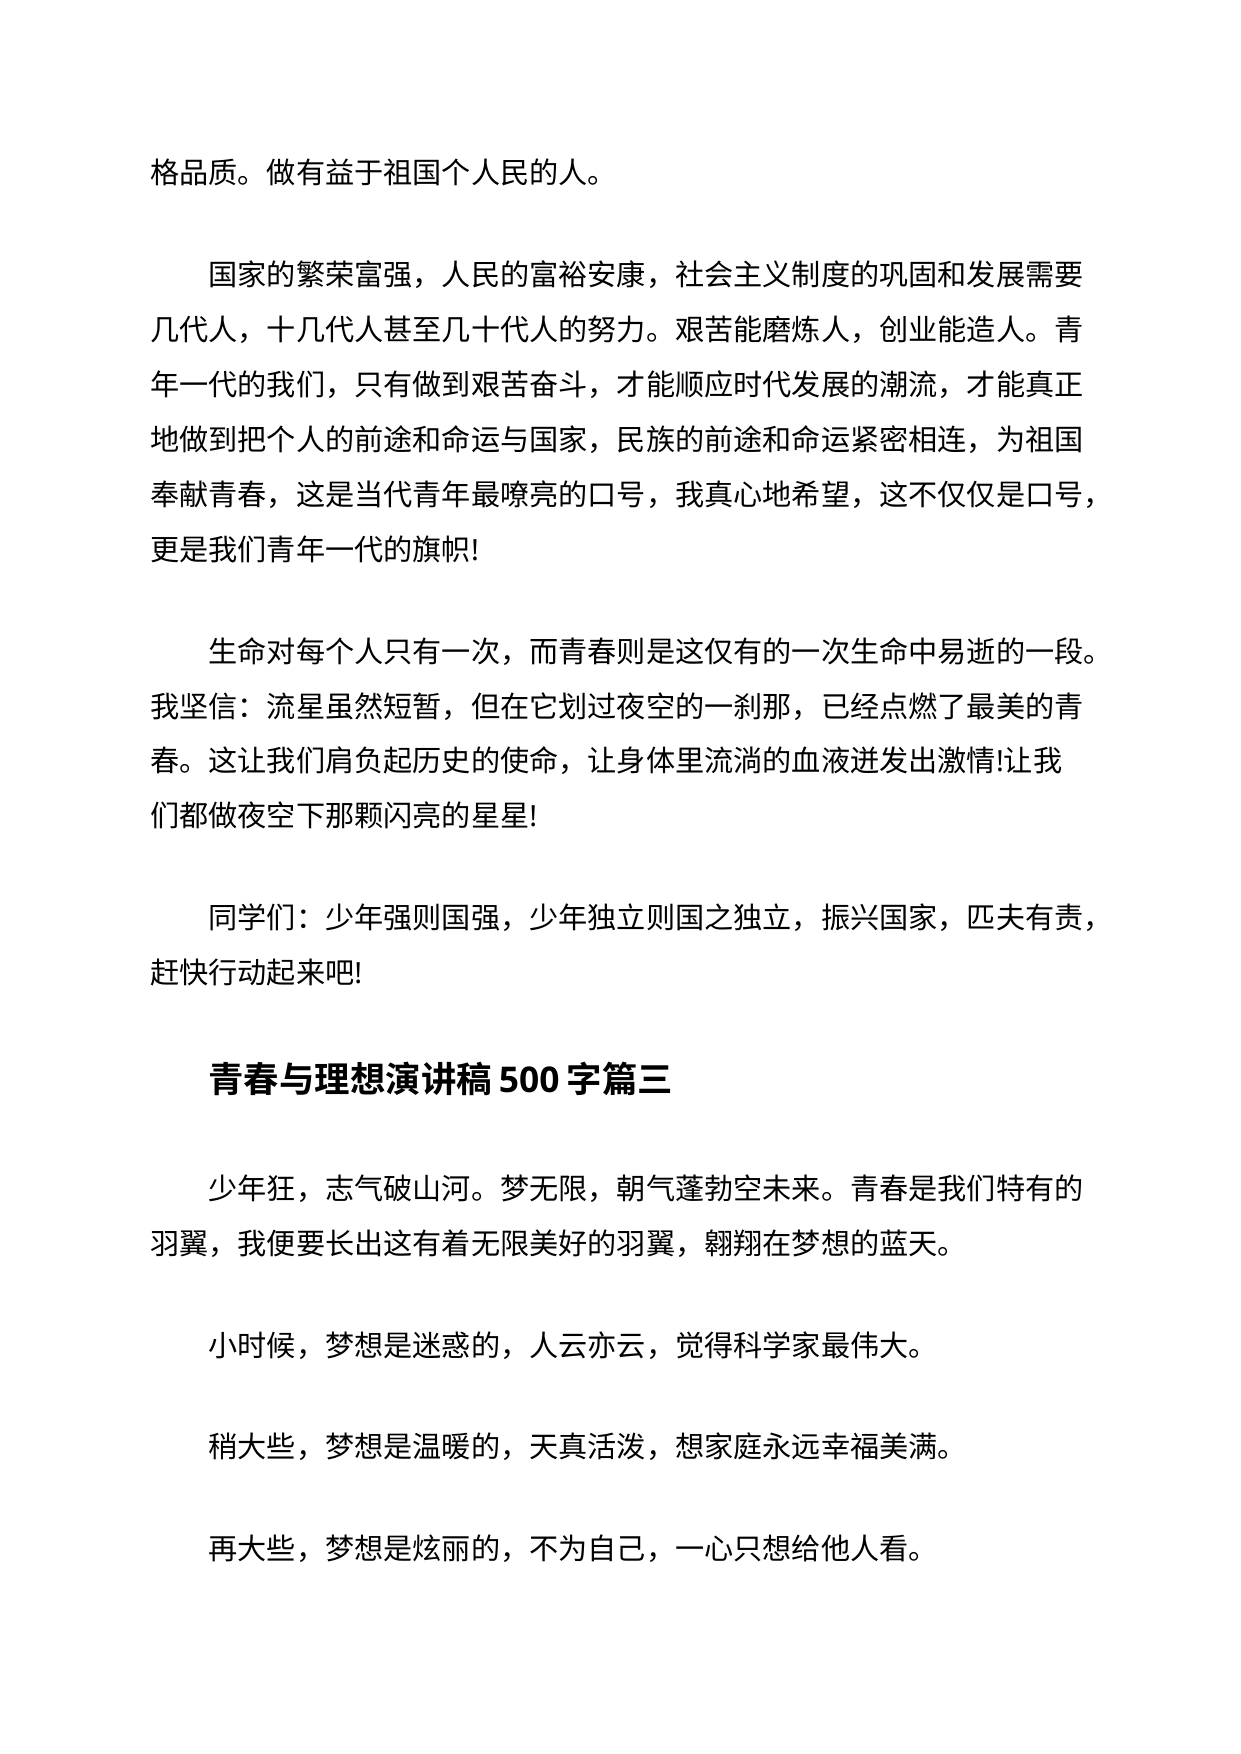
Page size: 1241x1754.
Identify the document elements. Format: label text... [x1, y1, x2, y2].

text 生命对每个人只有一次，而青春则是这仅有的一次生命中易逝的一段。我坚信：流星虽然短暂，但在它划过夜空的一刹那，已经点燃了最美的青春。这让我们肩负起历史的使命，让身体里流淌的血液迸发出激情!让我们都做夜空下那颗闪亮的星星! [150, 628, 1090, 835]
text 同学们：少年强则国强，少年独立则国之独立，振兴国家，匹夫有责，赶快行动起来吧! [150, 895, 1090, 992]
text 少年狂，志气破山河。梦无限，朝气蓬勃空未来。青春是我们特有的羽翼，我便要长出这有着无限美好的羽翼，翱翔在梦想的蓝天。 [150, 1165, 1090, 1263]
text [150, 150, 1090, 192]
text 国家的繁荣富强，人民的富裕安康，社会主义制度的巩固和发展需要几代人，十几代人甚至几十代人的努力。艰苦能磨炼人，创业能造人。青年一代的我们，只有做到艰苦奋斗，才能顺应时代发展的潮流，才能真正地做到把个人的前途和命运与国家，民族的前途和命运紧密相连，为祖国奉献青春，这是当代青年最嘹亮的口号，我真心地希望，这不仅仅是口号，更是我们青年一代的旗帜! [150, 252, 1090, 569]
text 青春与理想演讲稿500字篇三 [150, 1052, 1090, 1103]
text 稍大些，梦想是温暖的，天真活泼，想家庭永远幸福美满。 [150, 1424, 1090, 1466]
text 小时候，梦想是迷惑的，人云亦云，觉得科学家最伟大。 [150, 1322, 1090, 1364]
text 再大些，梦想是炫丽的，不为自己，一心只想给他人看。 [150, 1526, 1090, 1568]
